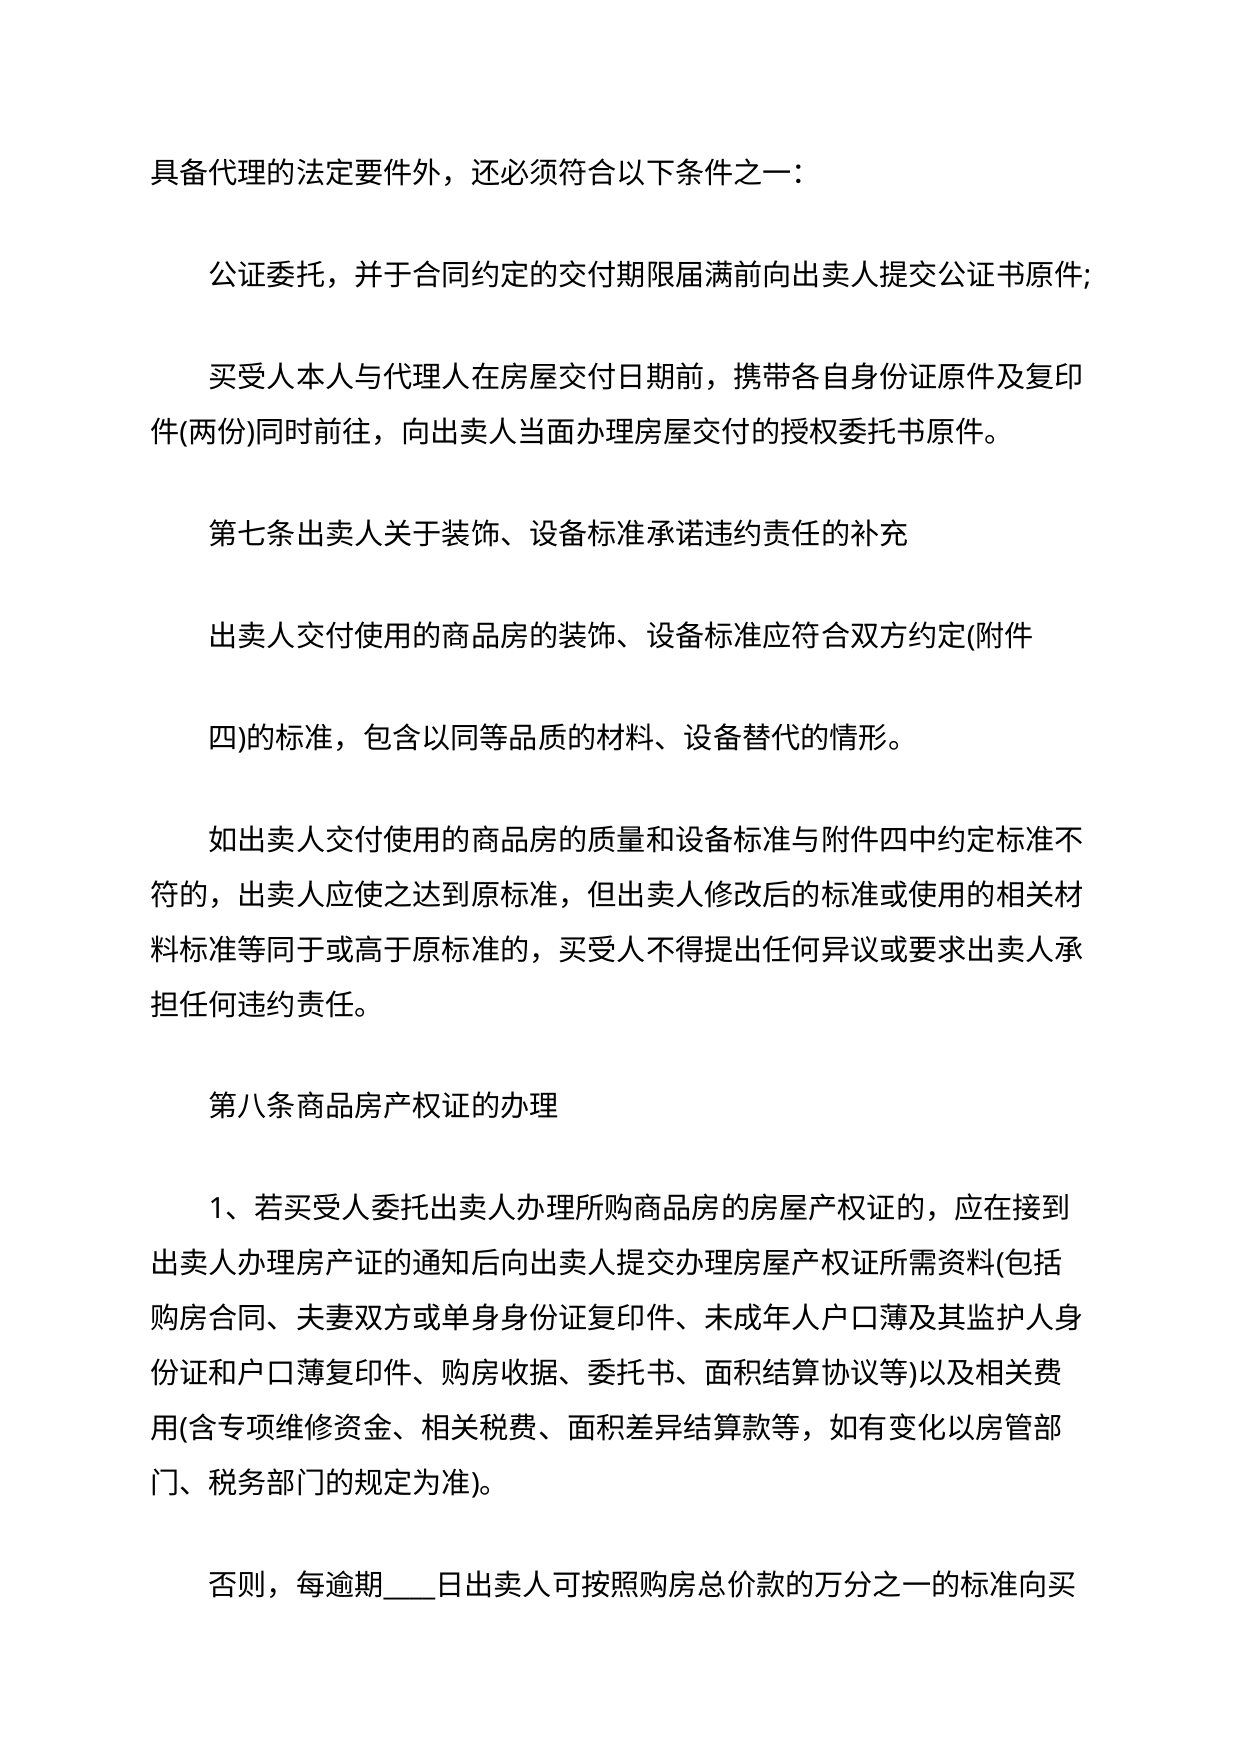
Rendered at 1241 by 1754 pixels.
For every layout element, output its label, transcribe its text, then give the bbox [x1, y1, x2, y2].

text 四)的标准，包含以同等品质的材料、设备替代的情形。 [150, 714, 1090, 757]
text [150, 1561, 1090, 1604]
text 买受人本人与代理人在房屋交付日期前，携带各自身份证原件及复印件(两份)同时前往，向出卖人当面办理房屋交付的授权委托书原件。 [150, 354, 1090, 451]
text 公证委托，并于合同约定的交付期限届满前向出卖人提交公证书原件; [150, 252, 1090, 294]
text 如出卖人交付使用的商品房的质量和设备标准与附件四中约定标准不符的，出卖人应使之达到原标准，但出卖人修改后的标准或使用的相关材料标准等同于或高于原标准的，买受人不得提出任何异议或要求出卖人承担任何违约责任。 [150, 816, 1090, 1023]
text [150, 150, 1090, 192]
text 1、若买受人委托出卖人办理所购商品房的房屋产权证的，应在接到出卖人办理房产证的通知后向出卖人提交办理房屋产权证所需资料(包括购房合同、夫妻双方或单身身份证复印件、未成年人户口薄及其监护人身份证和户口薄复印件、购房收据、委托书、面积结算协议等)以及相关费用(含专项维修资金、相关税费、面积差异结算款等，如有变化以房管部门、税务部门的规定为准)。 [150, 1184, 1090, 1502]
text 第八条商品房产权证的办理 [150, 1083, 1090, 1125]
text 第七条出卖人关于装饰、设备标准承诺违约责任的补充 [150, 511, 1090, 553]
text 出卖人交付使用的商品房的装饰、设备标准应符合双方约定(附件 [150, 612, 1090, 655]
